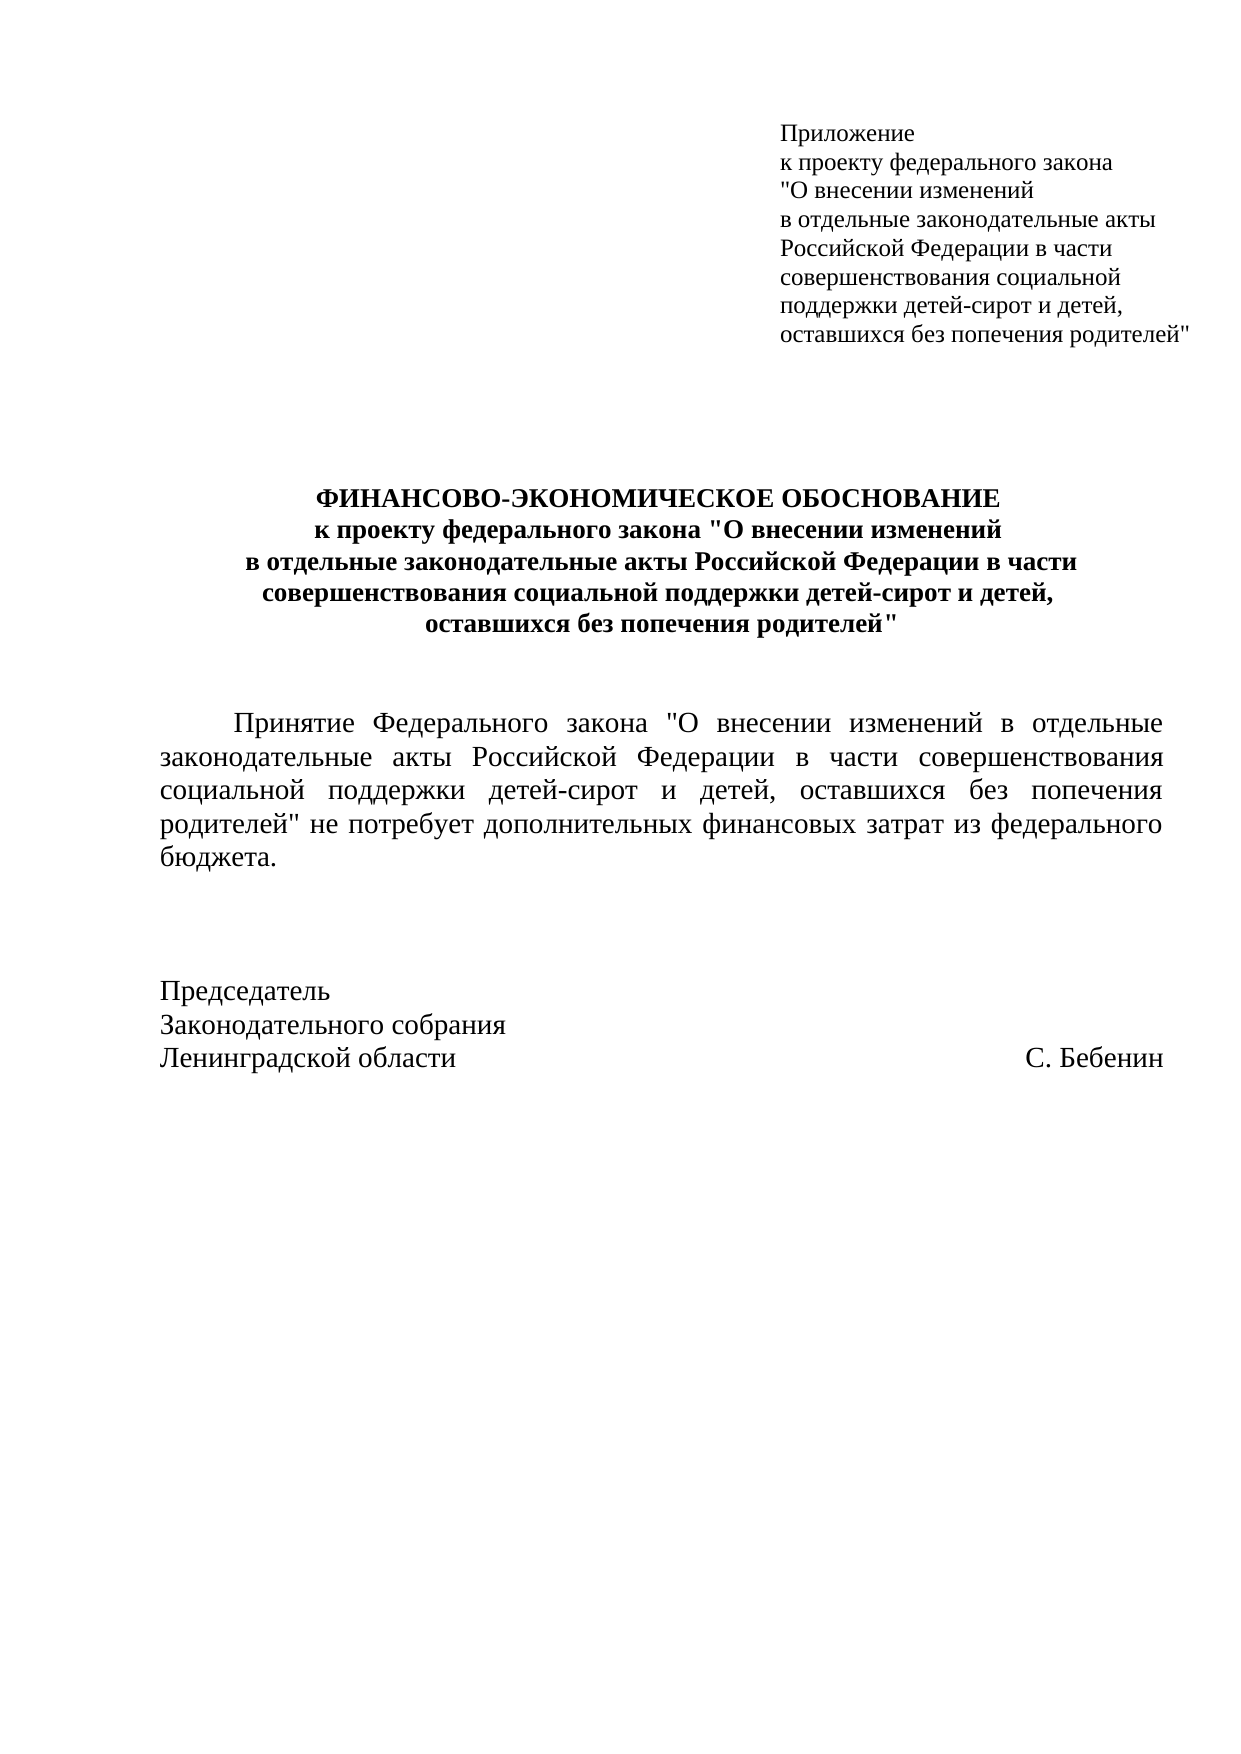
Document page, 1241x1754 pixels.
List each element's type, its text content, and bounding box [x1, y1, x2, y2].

text Принятие Федерального закона "О внесении изменений в отдельные законодательные акты Российской Федерации в части совершенствования социальной поддержки детей-сирот и детей, оставшихся без попечения родителей" не потребует дополнительных финансовых затрат из федерального бюджета. [159, 705, 1163, 873]
text Приложение [780, 118, 1163, 147]
text ФИНАНСОВО-ЭКОНОМИЧЕСКОЕ ОБОСНОВАНИЕ к проекту федерального закона "О внесении изменений в отдельные законодательные акты Российской Федерации в части совершенствования социальной поддержки детей-сирот и детей, оставшихся без попечения родителей" [159, 482, 1163, 638]
text Председатель Законодательного собрания Ленинградской области С. Бебенин [159, 973, 1163, 1074]
text к проекту федерального закона "О внесении изменений в отдельные законодательные акты Российской Федерации в части совершенствования социальной поддержки детей-сирот и детей, оставшихся без попечения родителей" [780, 147, 1193, 348]
